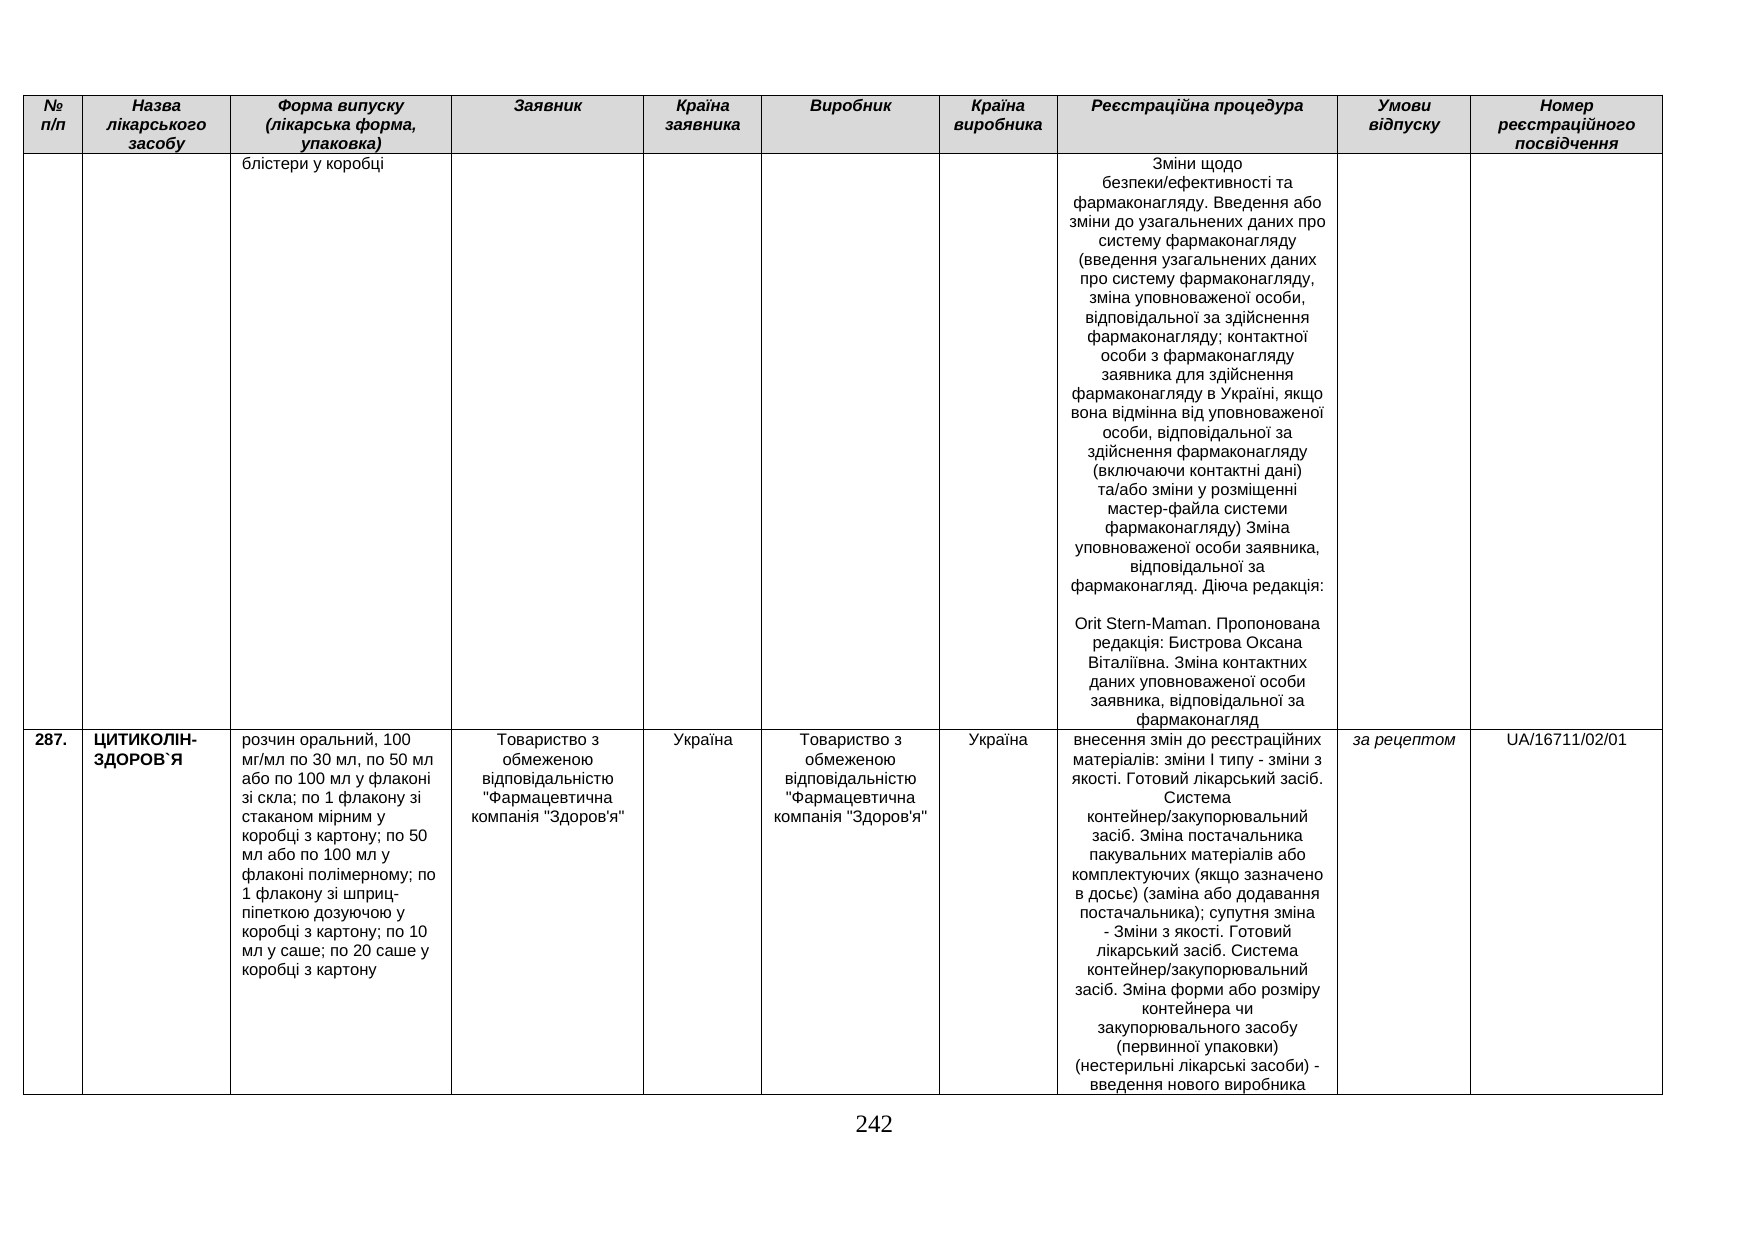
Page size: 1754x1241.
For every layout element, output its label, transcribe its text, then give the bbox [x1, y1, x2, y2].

table_header Виробник [762, 96, 939, 153]
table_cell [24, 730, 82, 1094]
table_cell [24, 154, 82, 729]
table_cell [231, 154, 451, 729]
table_header Номер реєстраційного посвідчення [1471, 96, 1662, 153]
table_header Форма випуску (лікарська форма, упаковка) [231, 96, 451, 153]
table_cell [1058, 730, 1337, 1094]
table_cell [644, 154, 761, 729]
table_header Країна заявника [644, 96, 761, 153]
table_header № п/п [24, 96, 82, 153]
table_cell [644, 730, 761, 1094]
table_header Заявник [452, 96, 643, 153]
table_header Країна виробника [940, 96, 1057, 153]
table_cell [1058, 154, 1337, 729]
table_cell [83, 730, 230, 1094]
table_header Умови відпуску [1338, 96, 1470, 153]
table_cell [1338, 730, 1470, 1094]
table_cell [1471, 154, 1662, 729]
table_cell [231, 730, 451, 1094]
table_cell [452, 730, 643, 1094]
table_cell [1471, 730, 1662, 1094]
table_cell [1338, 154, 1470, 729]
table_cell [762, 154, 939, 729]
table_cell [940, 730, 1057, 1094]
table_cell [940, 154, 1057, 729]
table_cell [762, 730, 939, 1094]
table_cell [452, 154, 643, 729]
table_header Реєстраційна процедура [1058, 96, 1337, 153]
table_header Назва лікарського засобу [83, 96, 230, 153]
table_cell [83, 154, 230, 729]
